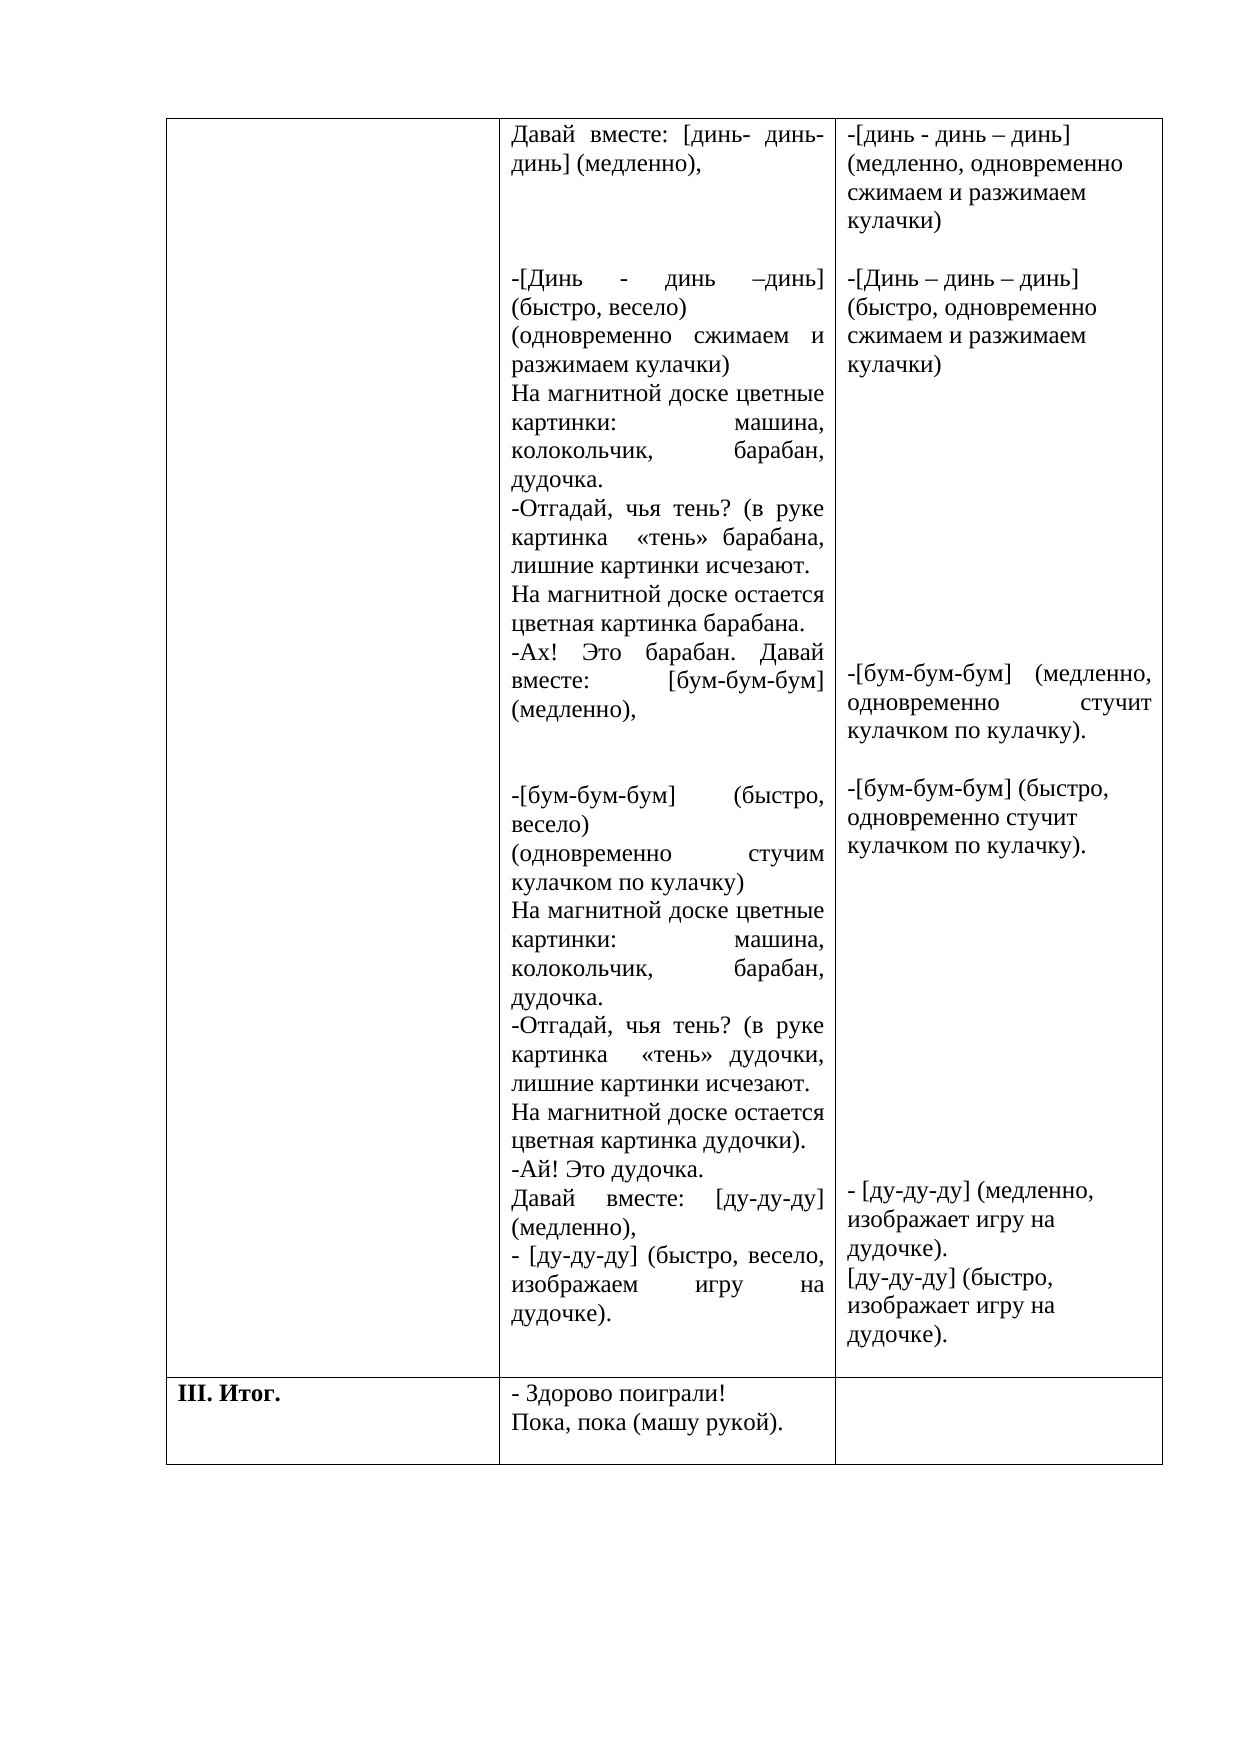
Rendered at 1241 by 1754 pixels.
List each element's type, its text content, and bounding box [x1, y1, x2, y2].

table_cell - Здорово поиграли! Пока, пока (машу рукой). [500, 1378, 835, 1464]
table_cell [167, 119, 499, 1377]
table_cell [836, 119, 1162, 1377]
table_cell III. Итог. [167, 1378, 499, 1464]
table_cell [500, 119, 835, 1377]
table_cell [836, 1378, 1162, 1464]
